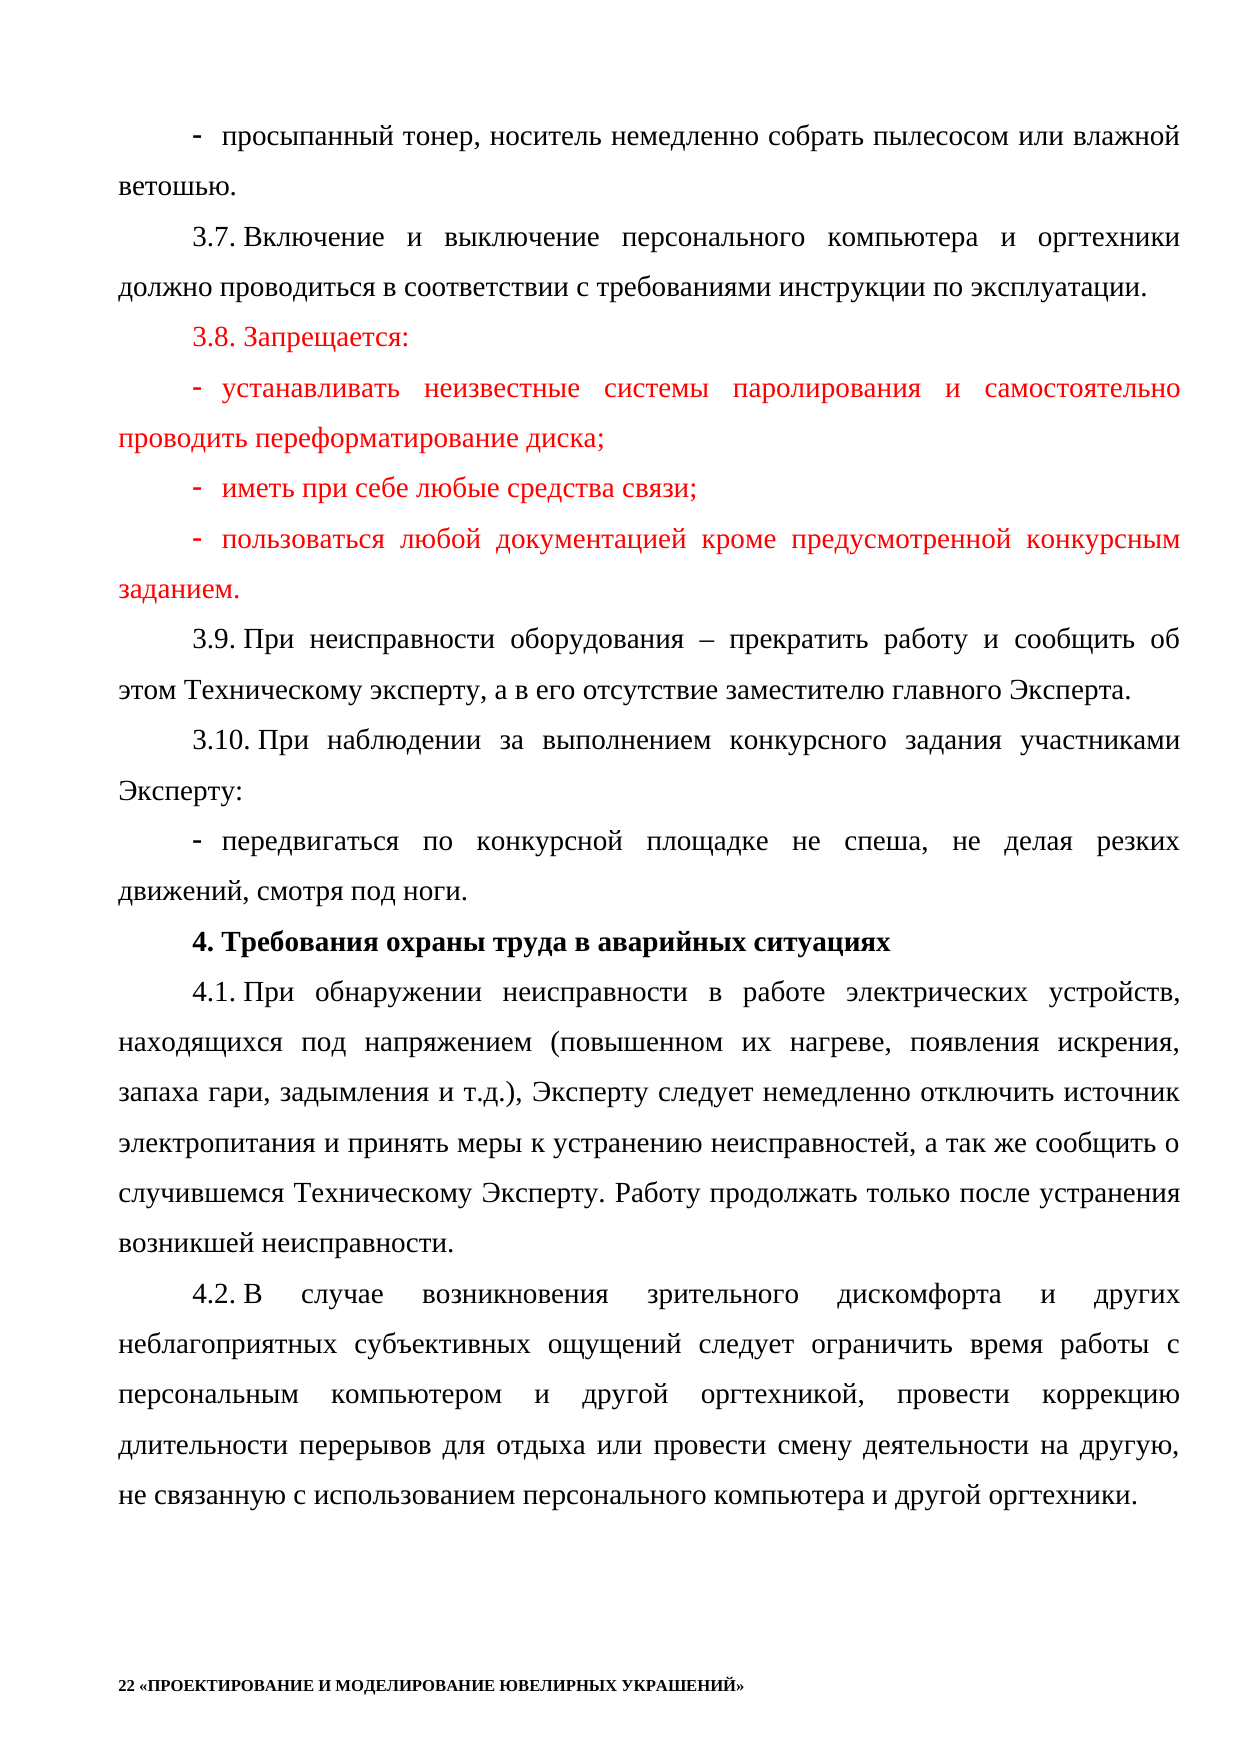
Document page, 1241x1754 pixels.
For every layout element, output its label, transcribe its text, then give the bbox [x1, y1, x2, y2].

subtitle 4. Требования охраны труда в аварийных ситуациях [118, 924, 1181, 957]
text 3.8. Запрещается: [118, 319, 1181, 353]
text 4.2. В случае возникновения зрительного дискомфорта и других неблагоприятных субъективных ощущений следует ограничить время работы с персональным компьютером и другой оргтехникой, провести коррекцию длительности перерывов для отдыха или провести смену деятельности на другую, не связанную с использованием персонального компьютера и другой оргтехники. [118, 1276, 1181, 1511]
list иметь при себе любые средства связи; [118, 471, 1181, 504]
list просыпанный тонер, носитель немедленно собрать пылесосом или влажной ветошью. [118, 118, 1181, 202]
list пользоваться любой документацией кроме предусмотренной конкурсным заданием. [118, 521, 1181, 605]
text 3.9. При неисправности оборудования – прекратить работу и сообщить об этом Техническому эксперту, а в его отсутствие заместителю главного Эксперта. [118, 622, 1181, 706]
list устанавливать неизвестные системы паролирования и самостоятельно проводить переформатирование диска; [118, 370, 1181, 454]
text 3.7. Включение и выключение персонального компьютера и оргтехники должно проводиться в соответствии с требованиями инструкции по эксплуатации. [118, 219, 1181, 303]
text 4.1. При обнаружении неисправности в работе электрических устройств, находящихся под напряжением (повышенном их нагреве, появления искрения, запаха гари, задымления и т.д.), Эксперту следует немедленно отключить источник электропитания и принять меры к устранению неисправностей, а так же сообщить о случившемся Техническому Эксперту. Работу продолжать только после устранения возникшей неисправности. [118, 974, 1181, 1259]
list передвигаться по конкурсной площадке не спеша, не делая резких движений, смотря под ноги. [118, 823, 1181, 907]
text 3.10. При наблюдении за выполнением конкурсного задания участниками Эксперту: [118, 722, 1181, 806]
